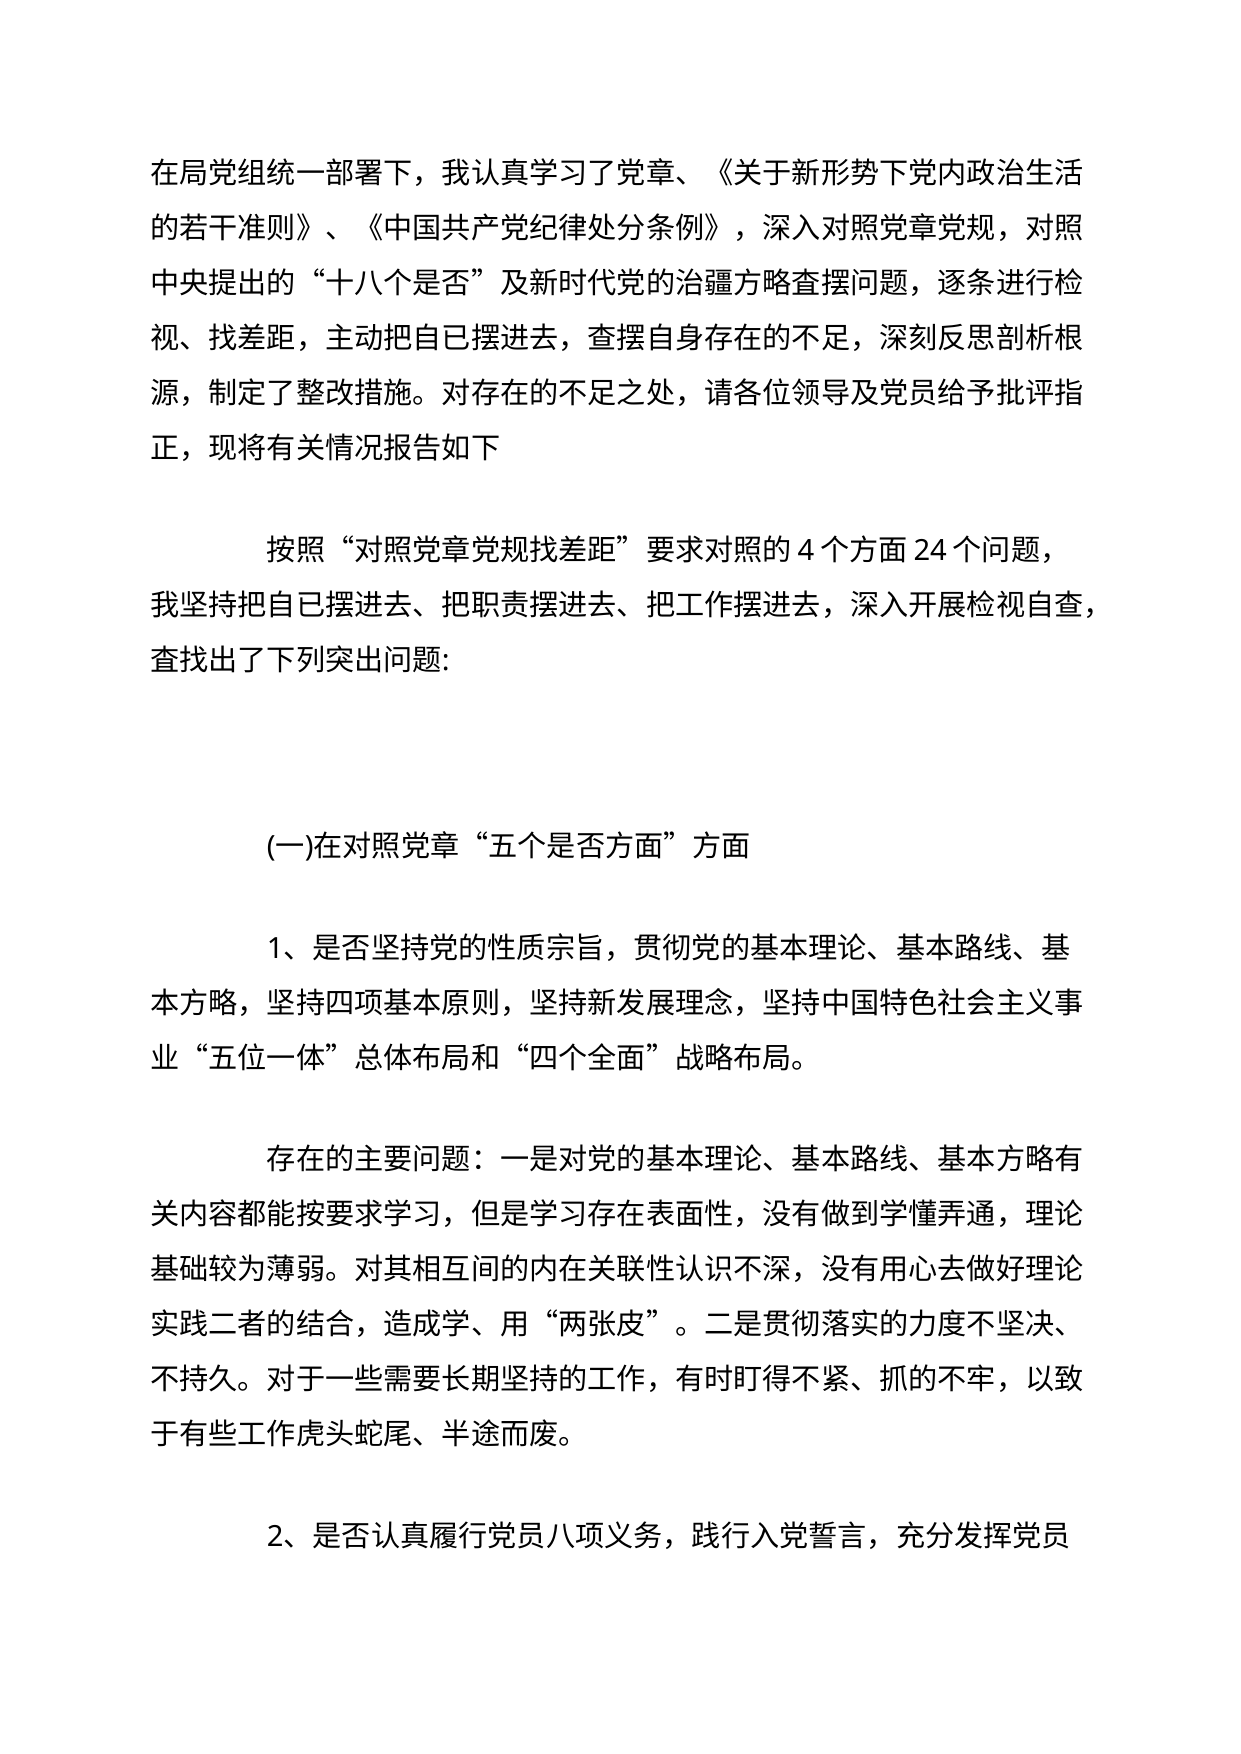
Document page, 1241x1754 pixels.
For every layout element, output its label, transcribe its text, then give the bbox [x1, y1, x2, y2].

text (一)在对照党章“五个是否方面”方面 [150, 822, 1090, 865]
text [150, 1512, 1090, 1554]
text 存在的主要问题：一是对党的基本理论、基本路线、基本方略有关内容都能按要求学习，但是学习存在表面性，没有做到学懂弄通，理论基础较为薄弱。对其相互间的内在关联性认识不深，没有用心去做好理论实践二者的结合，造成学、用“两张皮”。二是贯彻落实的力度不坚决、不持久。对于一些需要长期坚持的工作，有时盯得不紧、抓的不牢，以致于有些工作虎头蛇尾、半途而废。 [150, 1136, 1090, 1453]
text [150, 150, 1090, 467]
text 1、是否坚持党的性质宗旨，贯彻党的基本理论、基本路线、基本方略，坚持四项基本原则，坚持新发展理念，坚持中国特色社会主义事业“五位一体”总体布局和“四个全面”战略布局。 [150, 924, 1090, 1076]
text 按照“对照党章党规找差距”要求对照的4个方面24个问题，我坚持把自已摆进去、把职责摆进去、把工作摆进去，深入开展检视自查，査找出了下列突出问题: [150, 526, 1090, 678]
